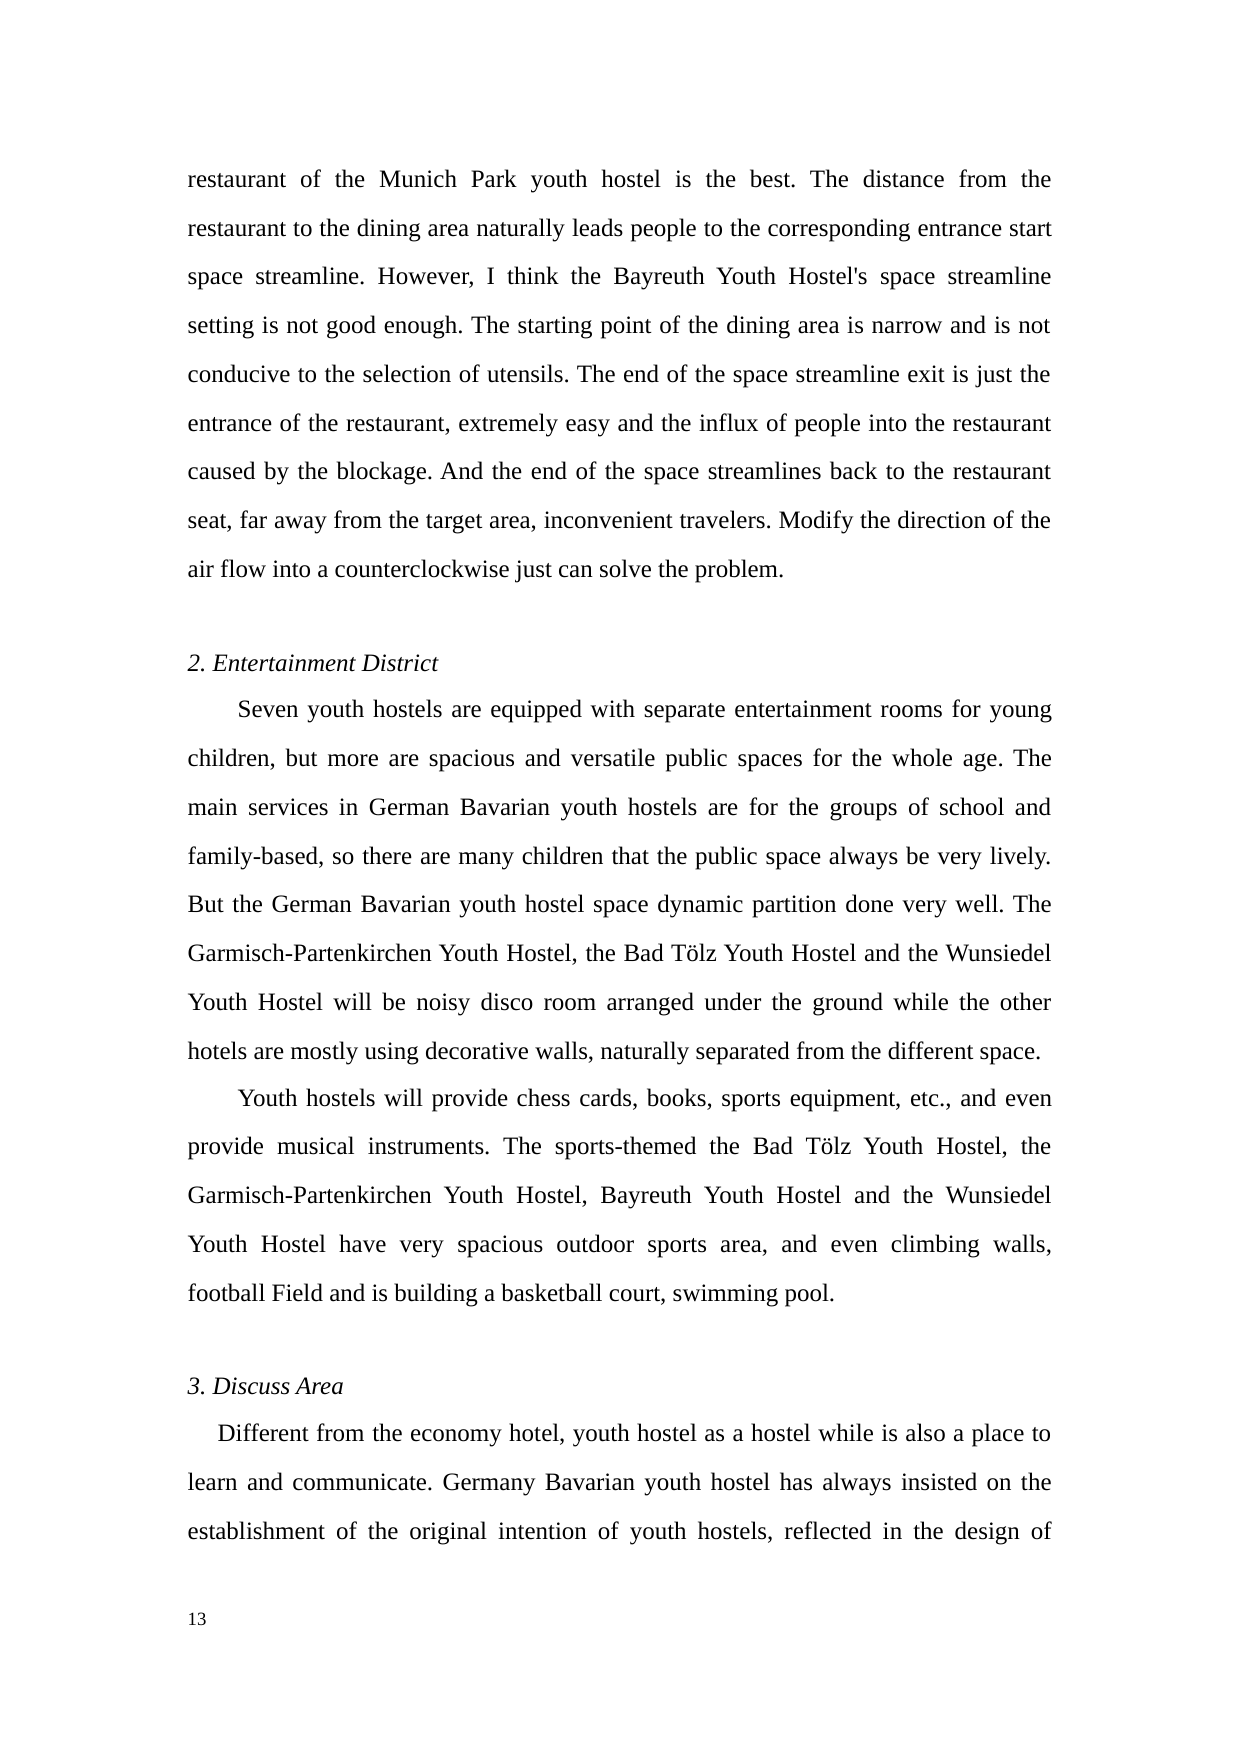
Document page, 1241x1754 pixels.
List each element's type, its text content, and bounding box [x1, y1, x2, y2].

text 3. Discuss Area [187, 1369, 1053, 1402]
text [187, 162, 1053, 584]
text 2. Entertainment District [187, 646, 1053, 678]
text Youth hostels will provide chess cards, books, sports equipment, etc., and even provide musical instruments. The sports-themed the Bad Tölz Youth Hostel, the Garmisch-Partenkirchen Youth Hostel, Bayreuth Youth Hostel and the Wunsiedel Youth Hostel have very spacious outdoor sports area, and even climbing walls, football Field and is building a basketball court, swimming pool. [187, 1081, 1053, 1308]
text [187, 1416, 1053, 1546]
text Seven youth hostels are equipped with separate entertainment rooms for young children, but more are spacious and versatile public spaces for the whole age. The main services in German Bavarian youth hostels are for the groups of school and family-based, so there are many children that the public space always be very lively. But the German Bavarian youth hostel space dynamic partition done very well. The Garmisch-Partenkirchen Youth Hostel, the Bad Tölz Youth Hostel and the Wunsiedel Youth Hostel will be noisy disco room arranged under the ground while the other hotels are mostly using decorative walls, naturally separated from the different space. [187, 693, 1053, 1066]
